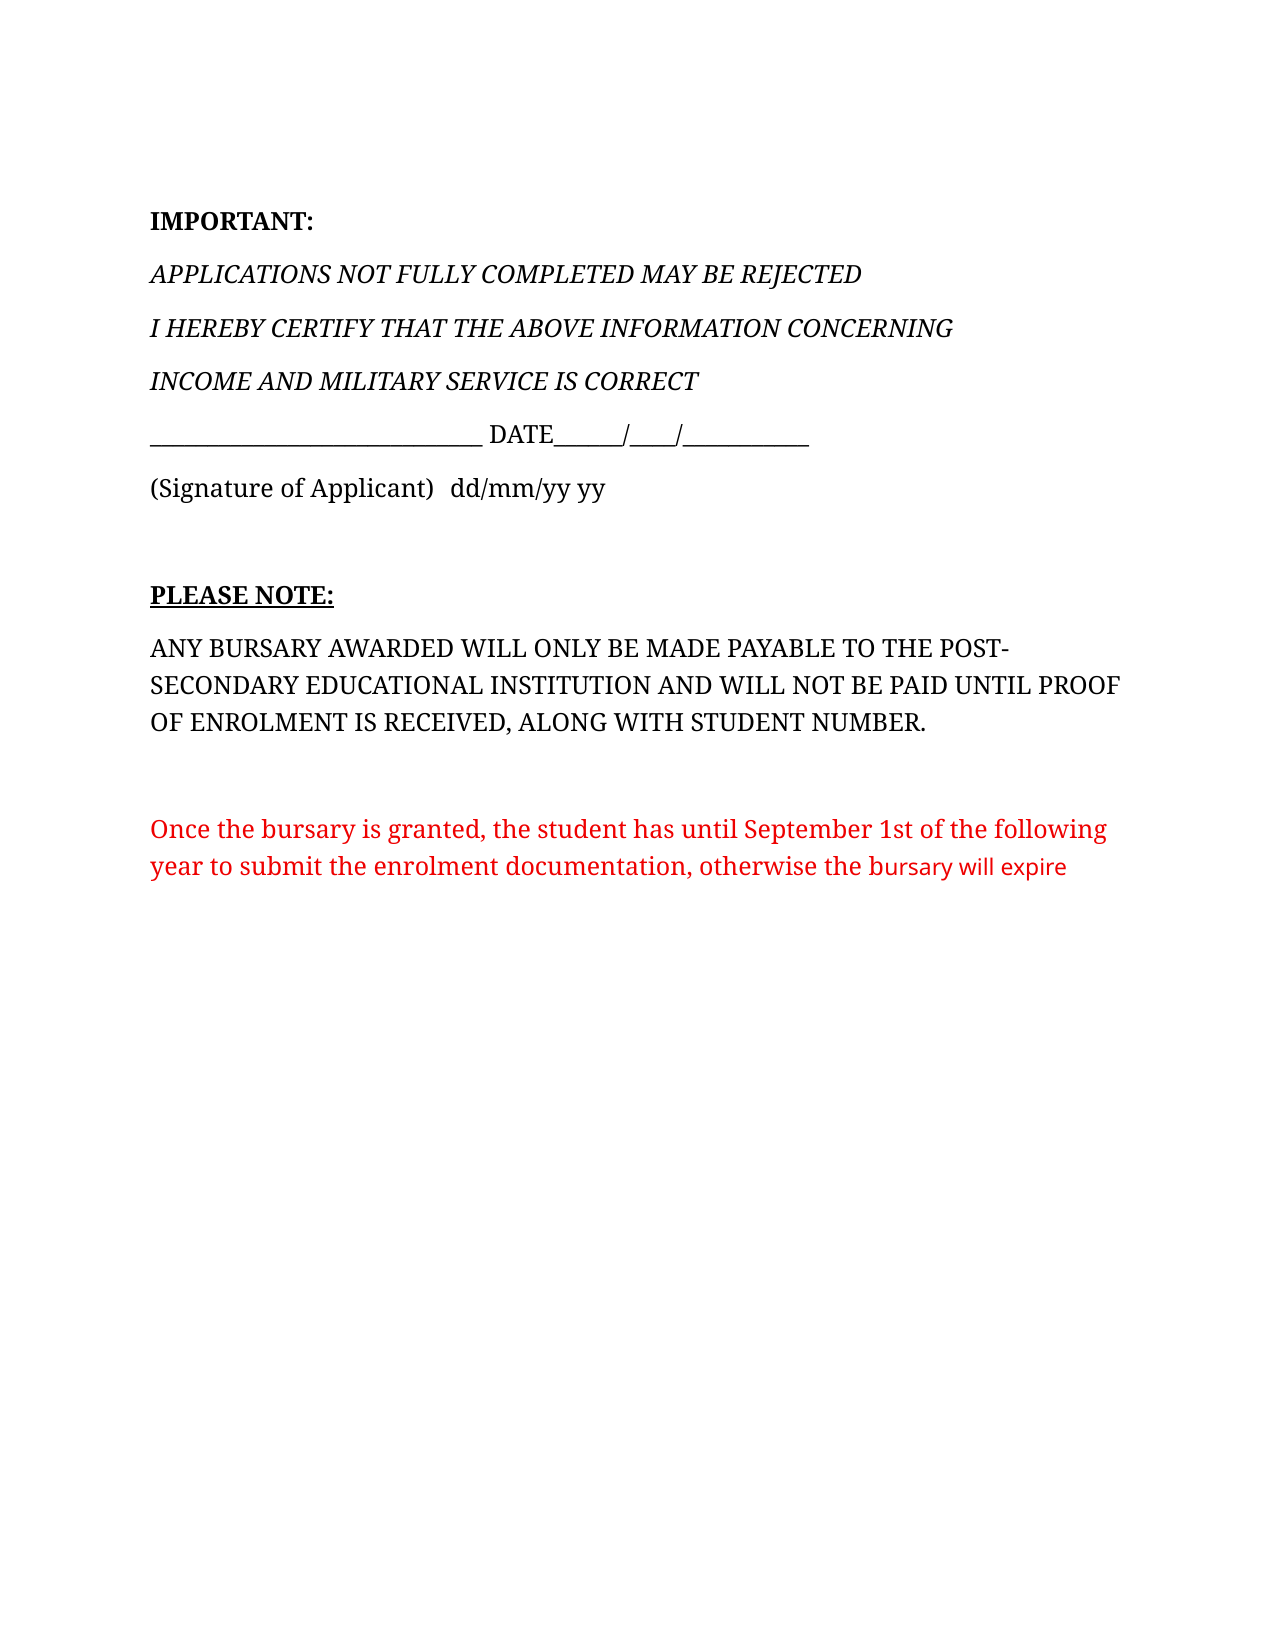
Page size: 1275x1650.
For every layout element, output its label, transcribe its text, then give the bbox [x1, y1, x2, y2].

text I HEREBY CERTIFY THAT THE ABOVE INFORMATION CONCERNING [150, 310, 1125, 344]
text APPLICATIONS NOT FULLY COMPLETED MAY BE REJECTED [150, 257, 1125, 291]
text PLEASE NOTE: [150, 577, 1125, 612]
text Once the bursary is granted, the student has until September 1st of the following year to submit the enrolment documentation, otherwise the bursary will expire [150, 811, 1125, 882]
text IMPORTANT: [150, 203, 1125, 237]
text (Signature of Applicant) dd/mm/yy yy [150, 471, 1125, 505]
text INCOME AND MILITARY SERVICE IS CORRECT [150, 364, 1125, 398]
text ANY BURSARY AWARDED WILL ONLY BE MADE PAYABLE TO THE POST-SECONDARY EDUCATIONAL INSTITUTION AND WILL NOT BE PAID UNTIL PROOF OF ENROLMENT IS RECEIVED, ALONG WITH STUDENT NUMBER. [150, 631, 1125, 738]
text _____________________________ DATE______/____/___________ [150, 417, 1125, 451]
